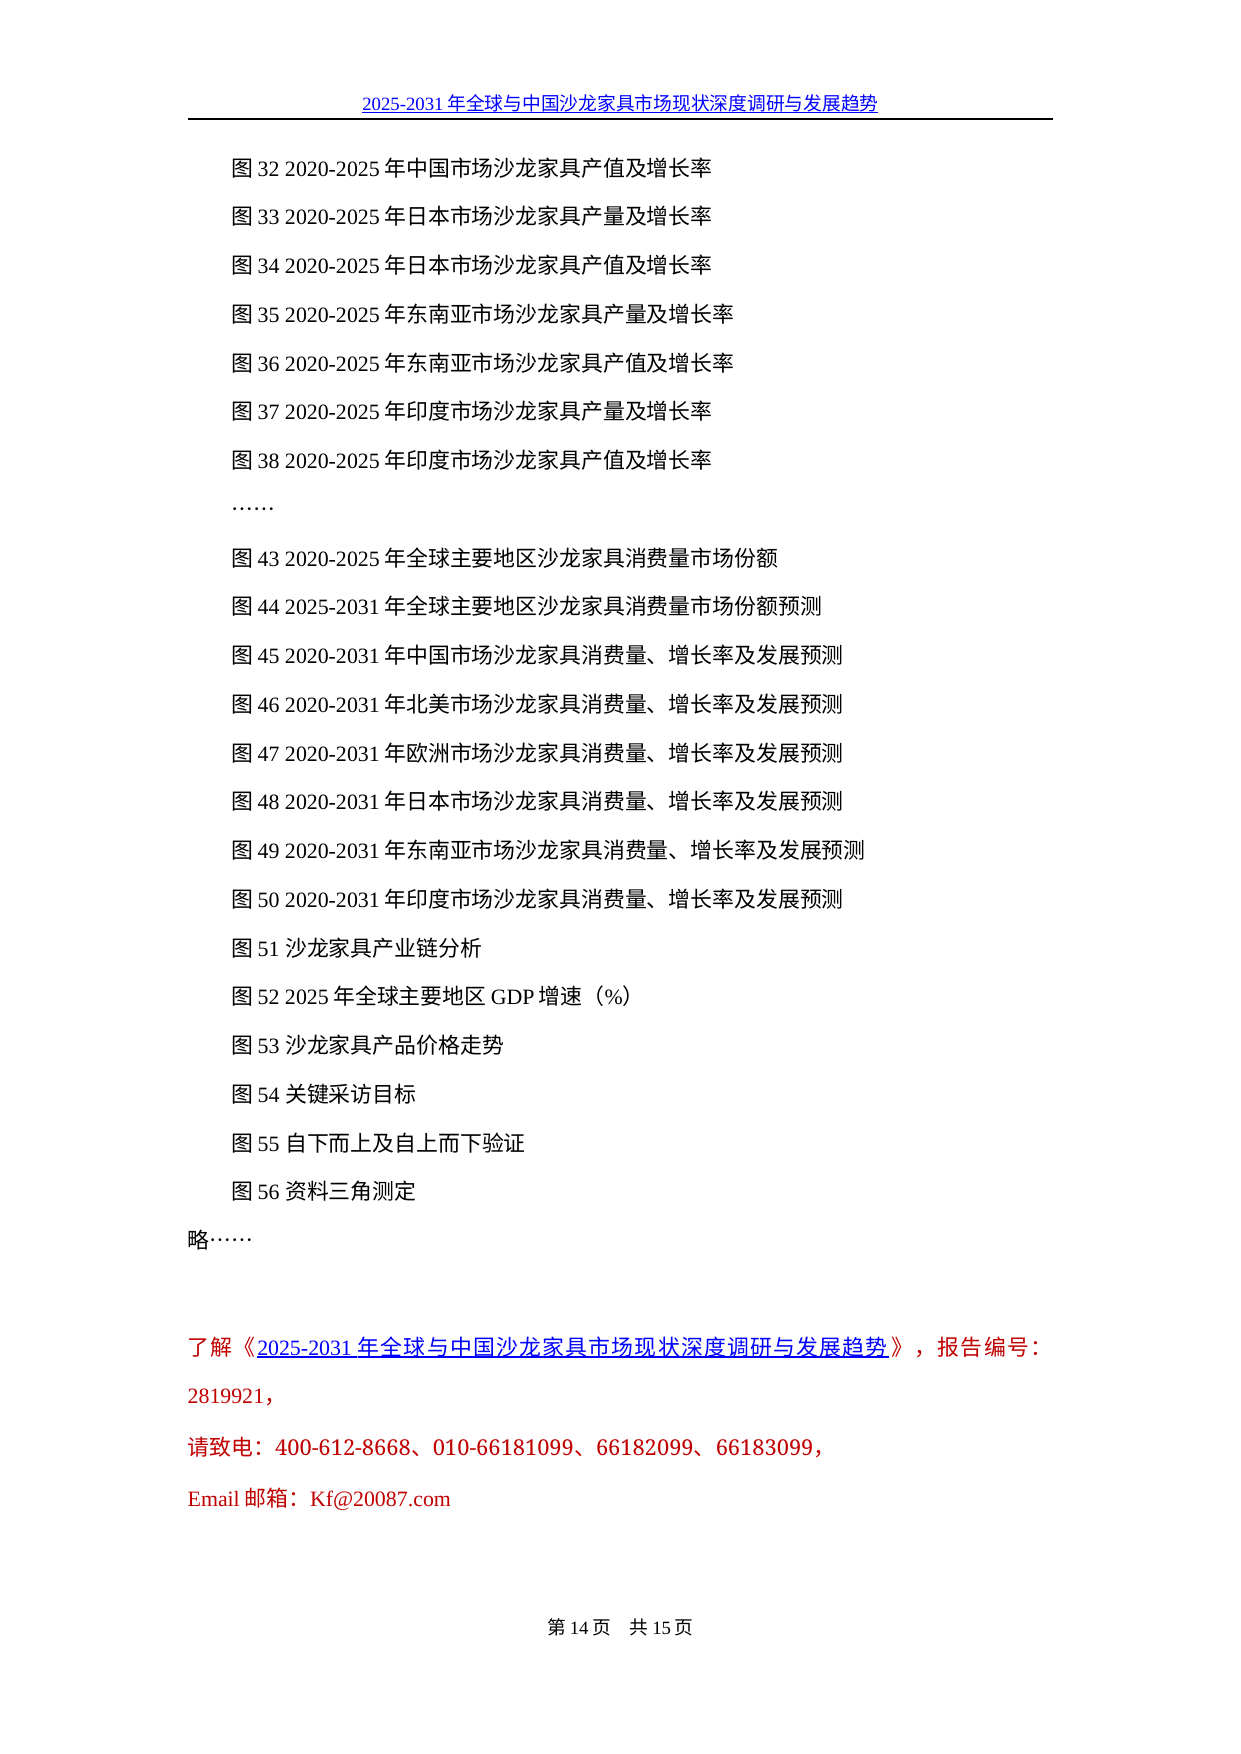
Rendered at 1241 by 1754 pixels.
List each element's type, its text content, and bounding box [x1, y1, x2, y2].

text 请致电：400-612-8668、010-66181099、66182099、66183099， [187, 1429, 1053, 1462]
text 了解《2025-2031年全球与中国沙龙家具市场现状深度调研与发展趋势》，报告编号：2819921， [187, 1329, 1053, 1410]
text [187, 150, 1053, 1255]
text Email邮箱：Kf@20087.com [187, 1481, 1053, 1513]
